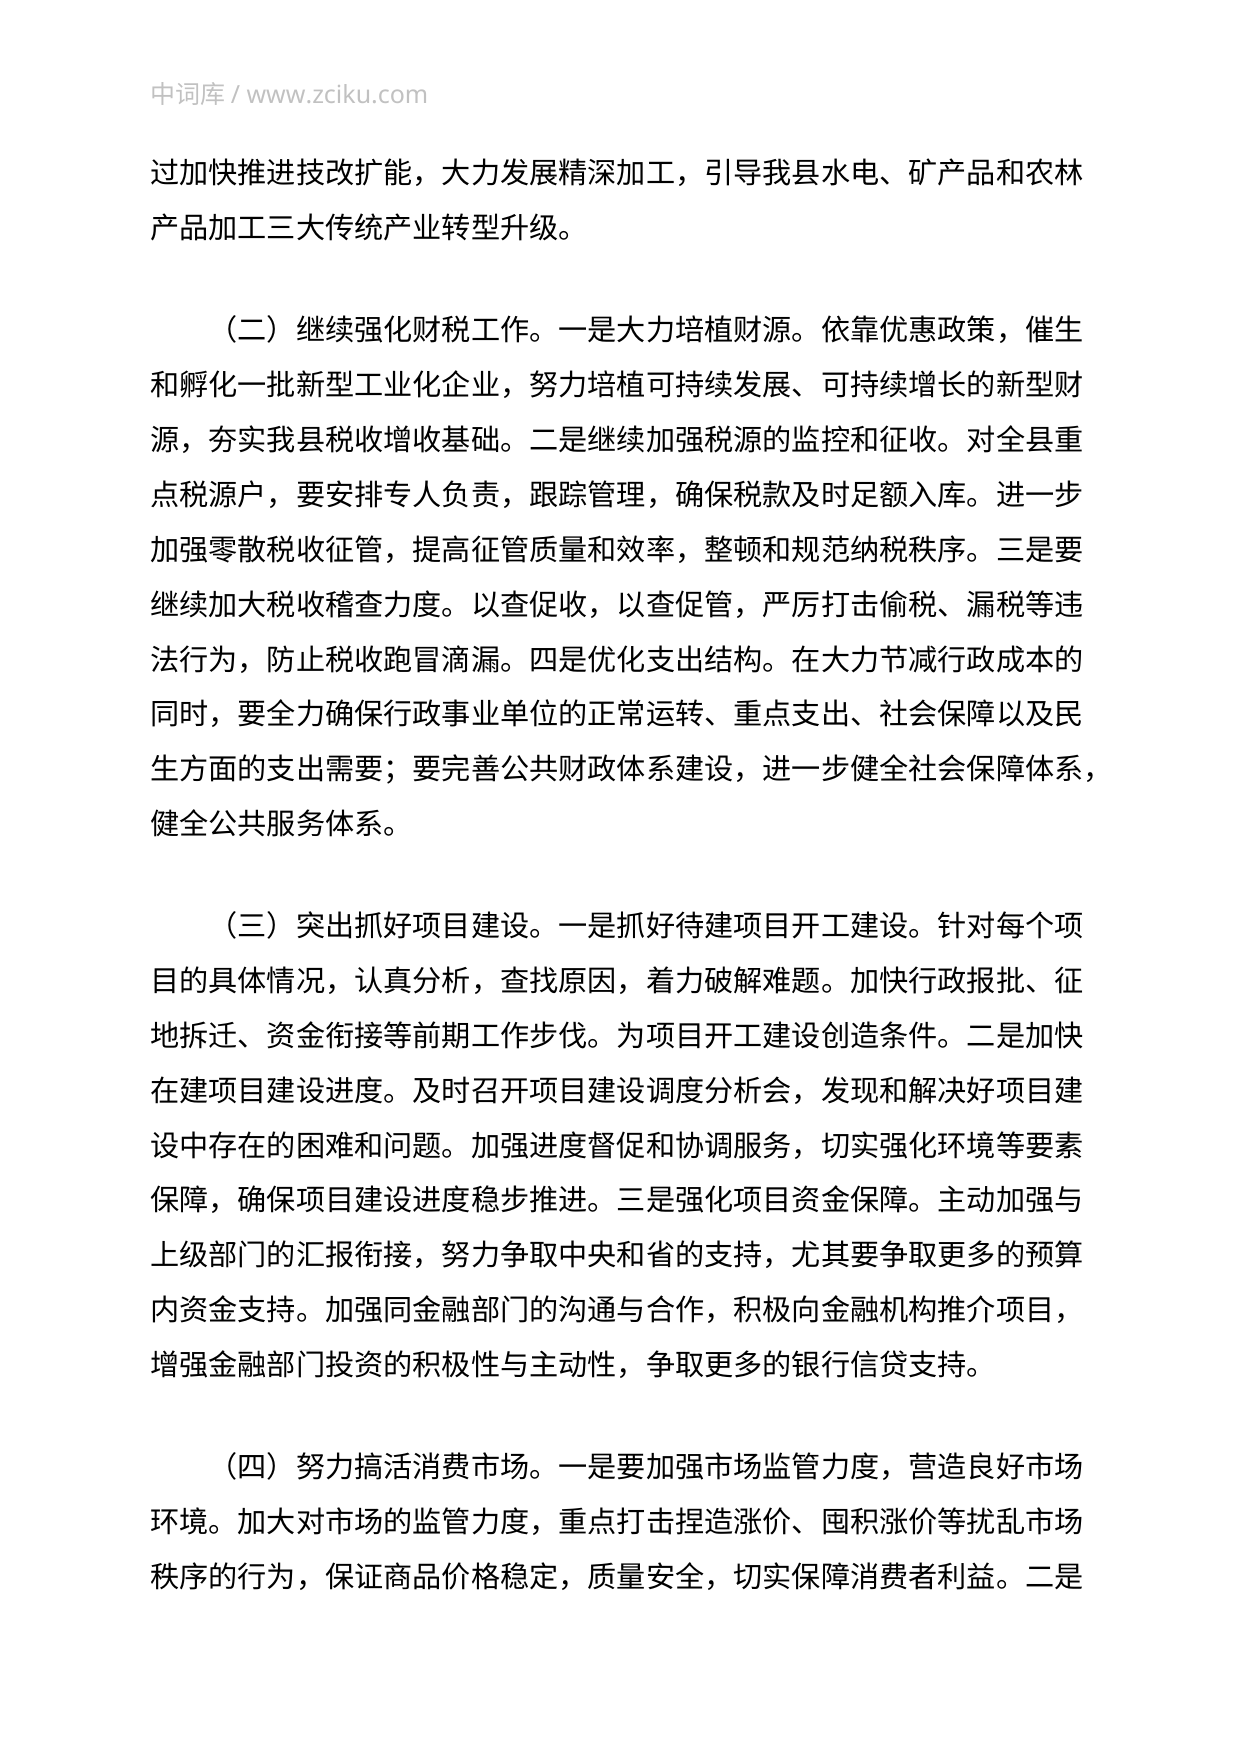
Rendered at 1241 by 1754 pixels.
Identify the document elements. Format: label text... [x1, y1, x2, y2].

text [150, 1443, 1090, 1596]
text （二）继续强化财税工作。一是大力培植财源。依靠优惠政策，催生和孵化一批新型工业化企业，努力培植可持续发展、可持续增长的新型财源，夯实我县税收增收基础。二是继续加强税源的监控和征收。对全县重点税源户，要安排专人负责，跟踪管理，确保税款及时足额入库。进一步加强零散税收征管，提高征管质量和效率，整顿和规范纳税秩序。三是要继续加大税收稽查力度。以查促收，以查促管，严厉打击偷税、漏税等违法行为，防止税收跑冒滴漏。四是优化支出结构。在大力节减行政成本的同时，要全力确保行政事业单位的正常运转、重点支出、社会保障以及民生方面的支出需要；要完善公共财政体系建设，进一步健全社会保障体系，健全公共服务体系。 [150, 307, 1090, 843]
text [150, 150, 1090, 247]
text （三）突出抓好项目建设。一是抓好待建项目开工建设。针对每个项目的具体情况，认真分析，查找原因，着力破解难题。加快行政报批、征地拆迁、资金衔接等前期工作步伐。为项目开工建设创造条件。二是加快在建项目建设进度。及时召开项目建设调度分析会，发现和解决好项目建设中存在的困难和问题。加强进度督促和协调服务，切实强化环境等要素保障，确保项目建设进度稳步推进。三是强化项目资金保障。主动加强与上级部门的汇报衔接，努力争取中央和省的支持，尤其要争取更多的预算内资金支持。加强同金融部门的沟通与合作，积极向金融机构推介项目，增强金融部门投资的积极性与主动性，争取更多的银行信贷支持。 [150, 902, 1090, 1384]
